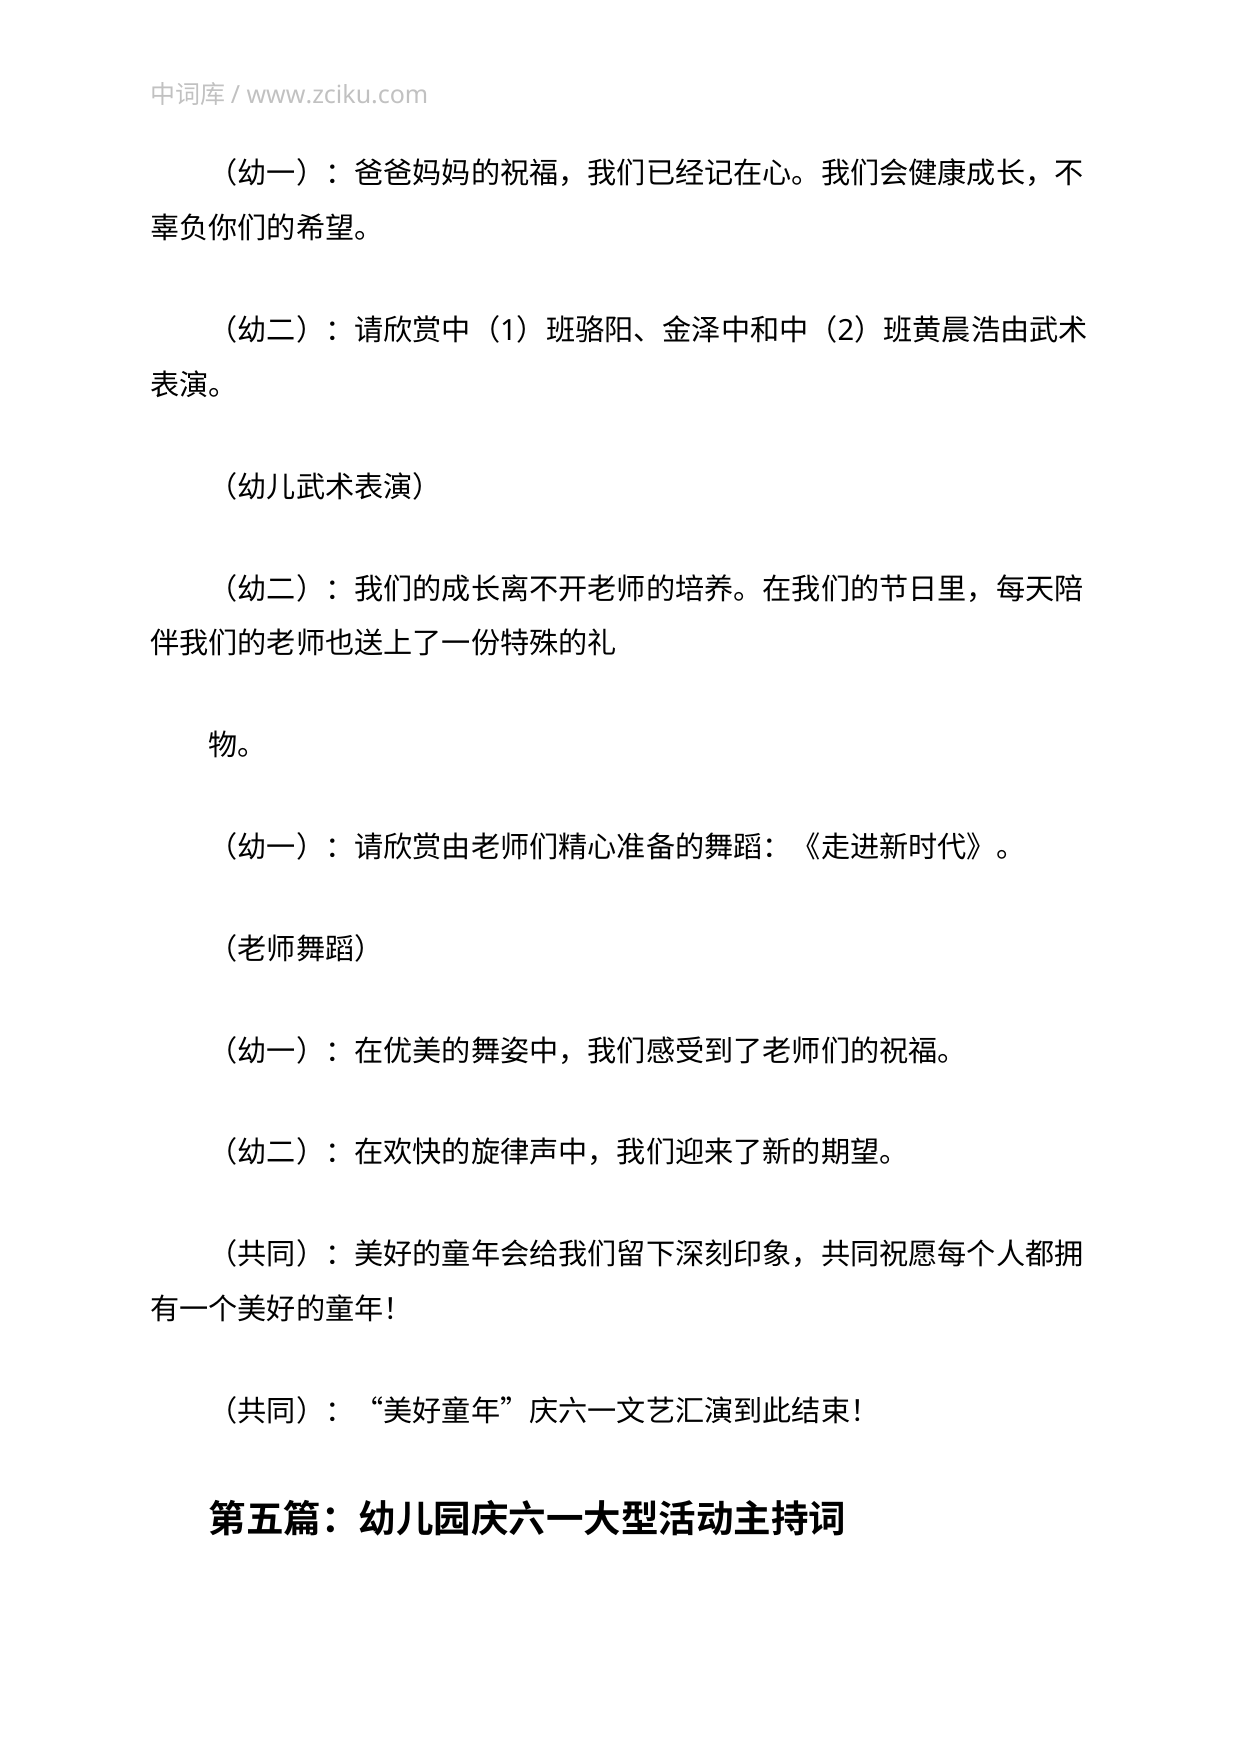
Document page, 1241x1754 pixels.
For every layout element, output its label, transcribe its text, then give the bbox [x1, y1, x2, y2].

text 物。 [150, 722, 1090, 764]
text （幼二）：我们的成长离不开老师的培养。在我们的节日里，每天陪伴我们的老师也送上了一份特殊的礼 [150, 565, 1090, 662]
text （幼二）：请欣赏中（1）班骆阳、金泽中和中（2）班黄晨浩由武术表演。 [150, 307, 1090, 404]
text （幼儿武术表演） [150, 463, 1090, 506]
text （幼一）：爸爸妈妈的祝福，我们已经记在心。我们会健康成长，不辜负你们的希望。 [150, 150, 1090, 247]
text （幼一）：在优美的舞姿中，我们感受到了老师们的祝福。 [150, 1027, 1090, 1069]
text （老师舞蹈） [150, 925, 1090, 968]
text （共同）：美好的童年会给我们留下深刻印象，共同祝愿每个人都拥有一个美好的童年！ [150, 1231, 1090, 1328]
text （幼一）：请欣赏由老师们精心准备的舞蹈：《走进新时代》。 [150, 824, 1090, 866]
text （共同）：“美好童年”庆六一文艺汇演到此结束！ [150, 1387, 1090, 1430]
text （幼二）：在欢快的旋律声中，我们迎来了新的期望。 [150, 1129, 1090, 1171]
text 第五篇：幼儿园庆六一大型活动主持词 [150, 1489, 1090, 1543]
